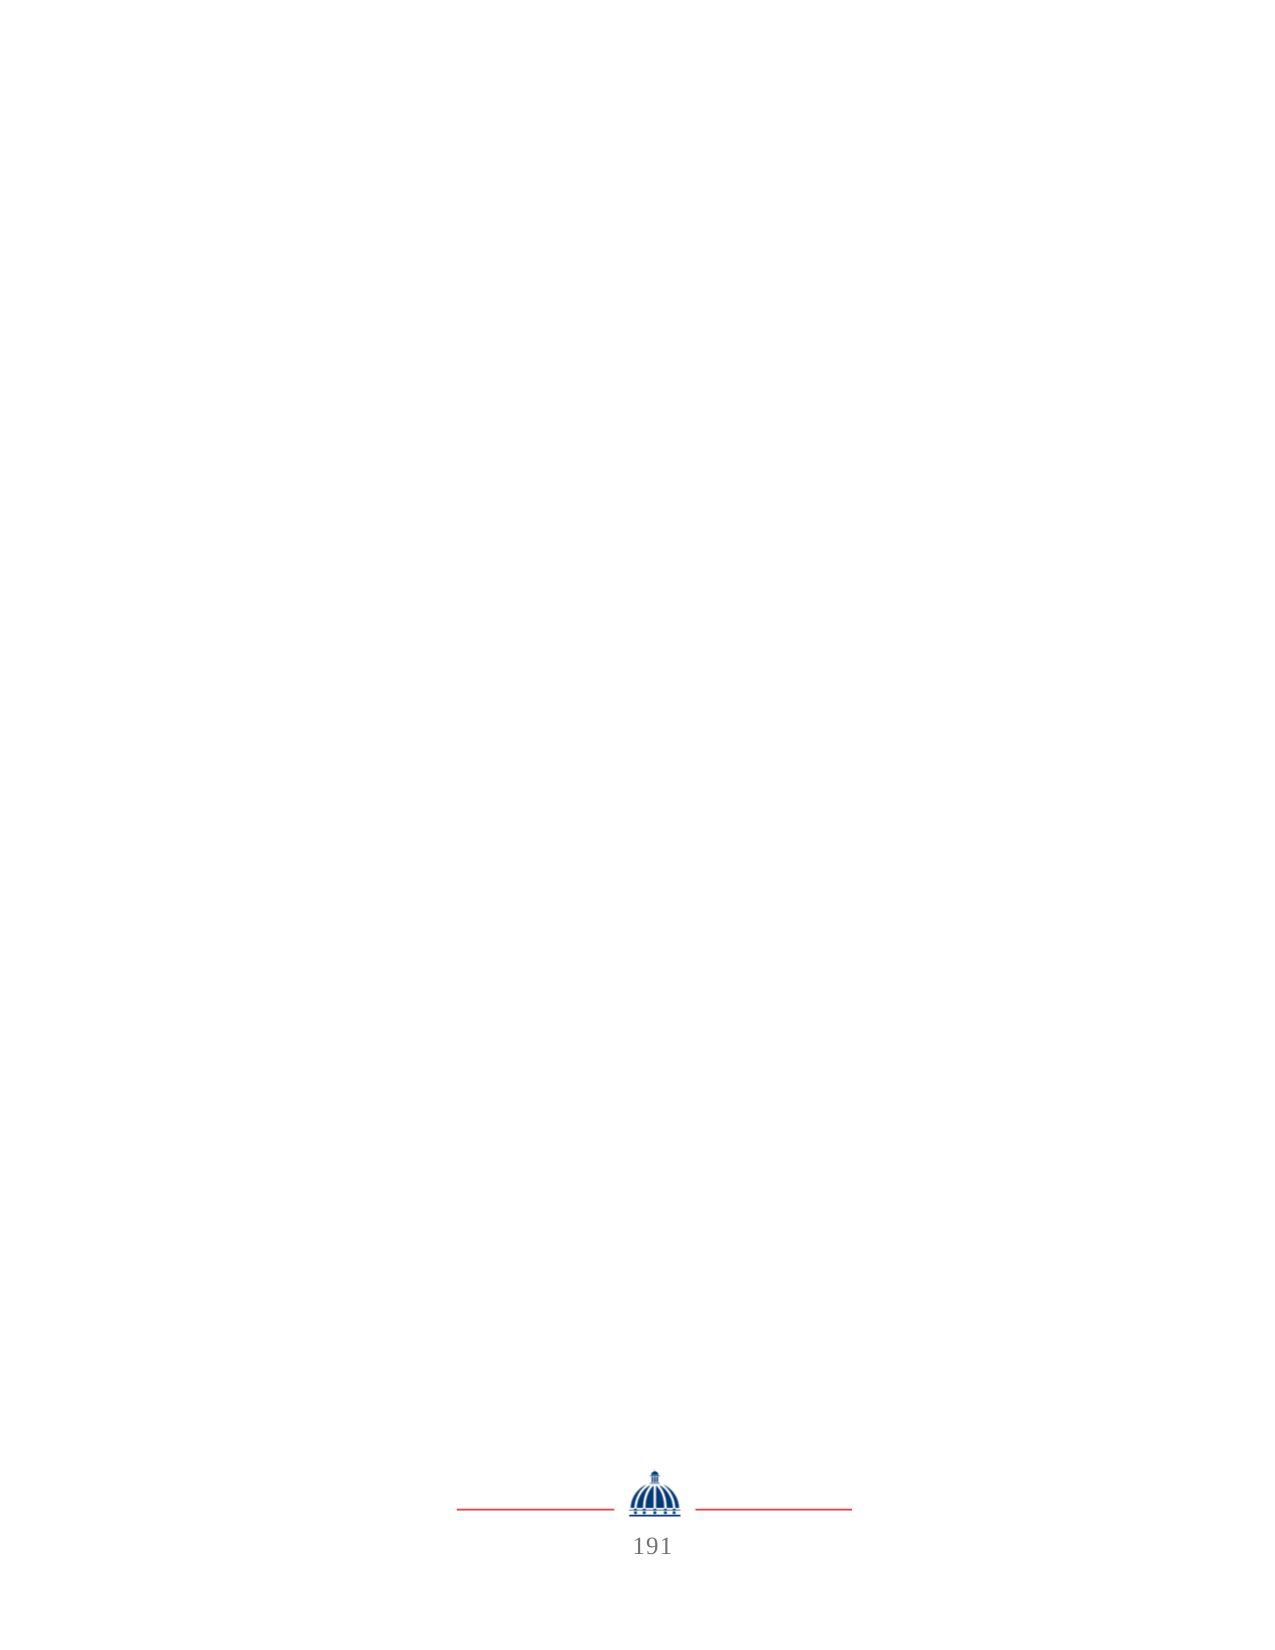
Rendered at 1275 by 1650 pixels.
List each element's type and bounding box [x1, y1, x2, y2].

picture [456, 1468, 853, 1517]
